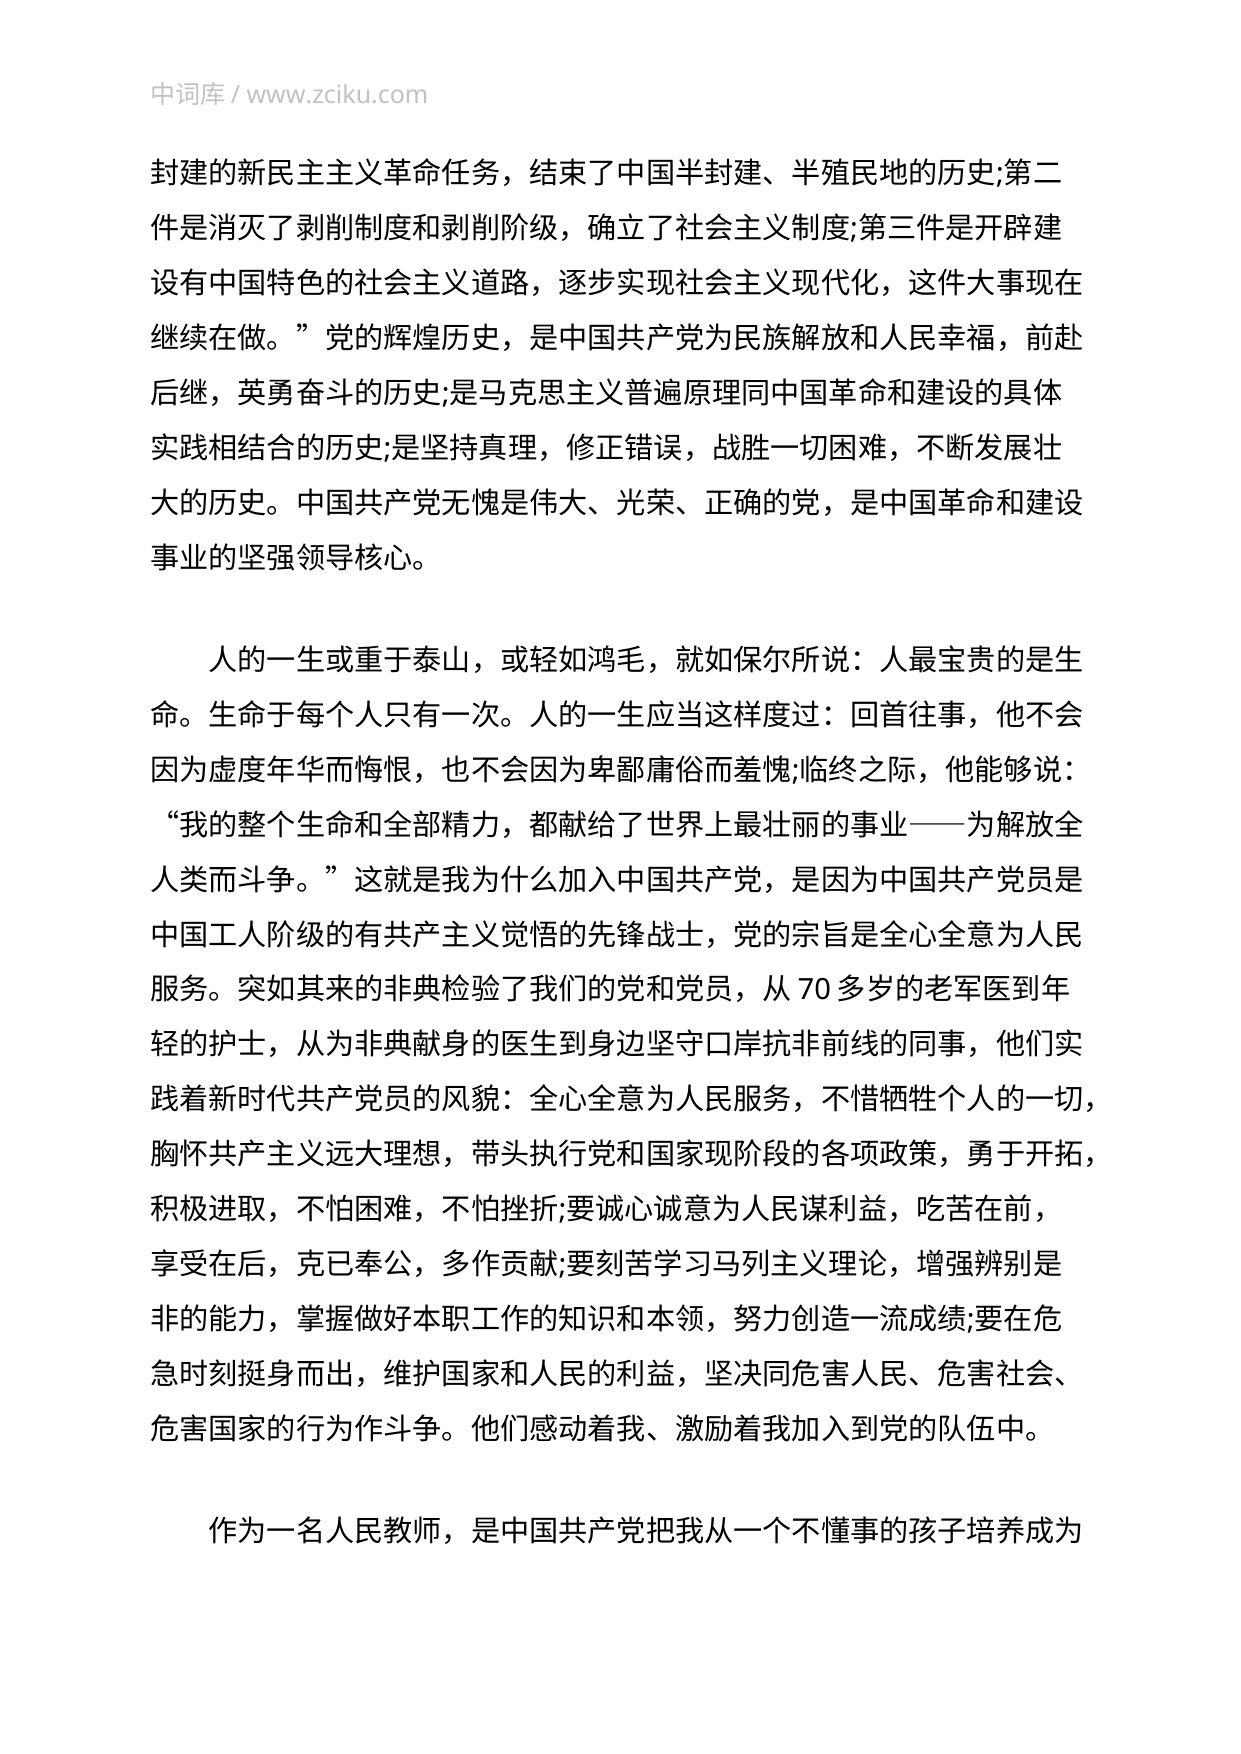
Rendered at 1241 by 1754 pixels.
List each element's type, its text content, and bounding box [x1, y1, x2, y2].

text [150, 1507, 1090, 1549]
text 人的一生或重于泰山，或轻如鸿毛，就如保尔所说：人最宝贵的是生命。生命于每个人只有一次。人的一生应当这样度过：回首往事，他不会因为虚度年华而悔恨，也不会因为卑鄙庸俗而羞愧;临终之际，他能够说：“我的整个生命和全部精力，都献给了世界上最壮丽的事业——为解放全人类而斗争。”这就是我为什么加入中国共产党，是因为中国共产党员是中国工人阶级的有共产主义觉悟的先锋战士，党的宗旨是全心全意为人民服务。突如其来的非典检验了我们的党和党员，从70多岁的老军医到年轻的护士，从为非典献身的医生到身边坚守口岸抗非前线的同事，他们实践着新时代共产党员的风貌：全心全意为人民服务，不惜牺牲个人的一切，胸怀共产主义远大理想，带头执行党和国家现阶段的各项政策，勇于开拓，积极进取，不怕困难，不怕挫折;要诚心诚意为人民谋利益，吃苦在前，享受在后，克已奉公，多作贡献;要刻苦学习马列主义理论，增强辨别是非的能力，掌握做好本职工作的知识和本领，努力创造一流成绩;要在危急时刻挺身而出，维护国家和人民的利益，坚决同危害人民、危害社会、危害国家的行为作斗争。他们感动着我、激励着我加入到党的队伍中。 [150, 636, 1090, 1448]
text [150, 150, 1090, 577]
